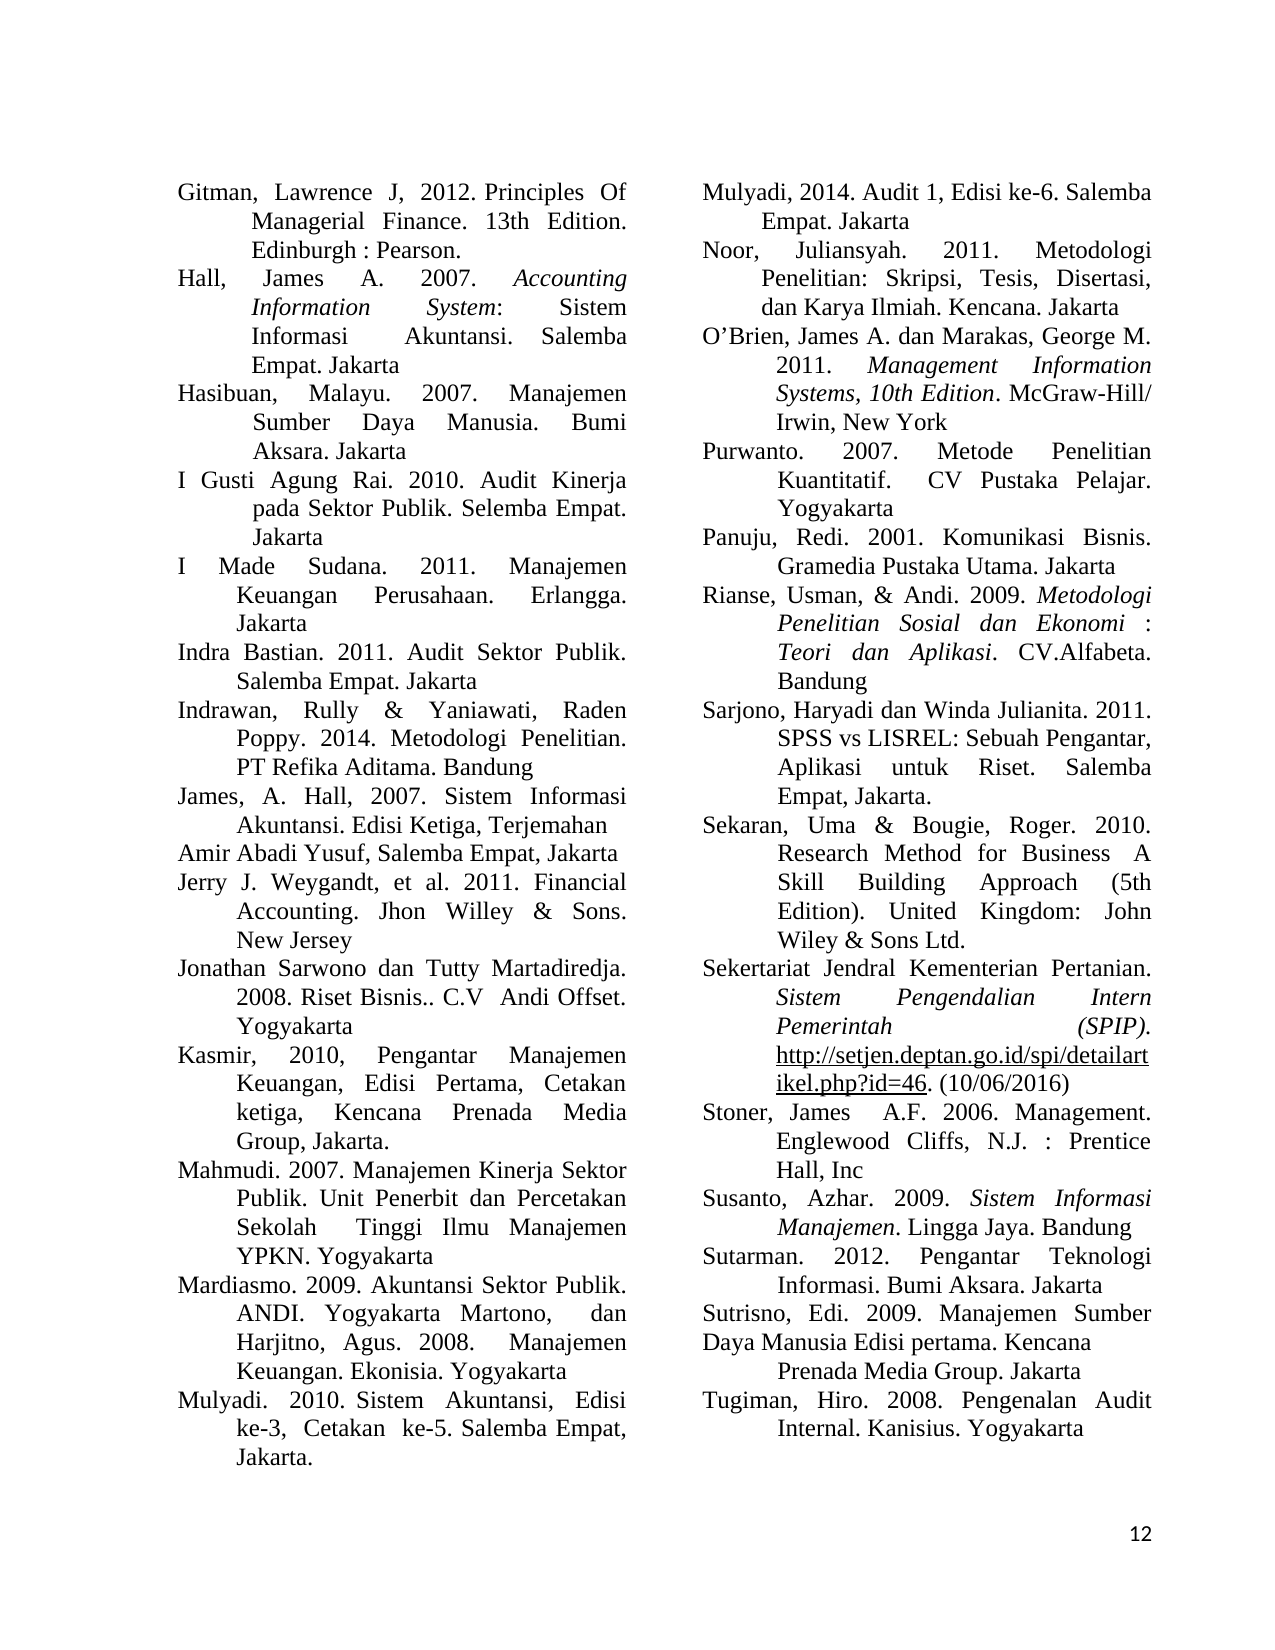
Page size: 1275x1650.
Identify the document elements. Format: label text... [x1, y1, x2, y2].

text Sarjono, Haryadi dan Winda Julianita. 2011. SPSS vs LISREL: Sebuah Pengantar, Aplikasi untuk Riset. Salemba Empat, Jakarta. [702, 695, 1152, 810]
text I Made Sudana. 2011. Manajemen Keuangan Perusahaan. Erlangga. Jakarta [177, 551, 627, 637]
text Hasibuan, Malayu. 2007. Manajemen Sumber Daya Manusia. Bumi Aksara. Jakarta [177, 378, 627, 465]
text Sutrisno, Edi. 2009. Manajemen Sumber Daya Manusia Edisi pertama. Kencana [702, 1298, 1152, 1356]
text Purwanto. 2007. Metode Penelitian Kuantitatif. CV Pustaka Pelajar. Yogyakarta [702, 436, 1152, 522]
text Mulyadi, 2014. Audit 1, Edisi ke-6. Salemba Empat. Jakarta [702, 177, 1152, 235]
text I Gusti Agung Rai. 2010. Audit Kinerja pada Sektor Publik. Selemba Empat. Jakarta [177, 465, 627, 551]
text Sutarman. 2012. Pengantar Teknologi Informasi. Bumi Aksara. Jakarta [702, 1241, 1152, 1298]
text Panuju, Redi. 2001. Komunikasi Bisnis. Gramedia Pustaka Utama. Jakarta [702, 522, 1152, 580]
text Jonathan Sarwono dan Tutty Martadiredja. 2008. Riset Bisnis.. C.V Andi Offset. Yogyakarta [177, 953, 627, 1040]
text Tugiman, Hiro. 2008. Pengenalan Audit Internal. Kanisius. Yogyakarta [702, 1385, 1152, 1442]
text Indra Bastian. 2011. Audit Sektor Publik. Salemba Empat. Jakarta [177, 637, 627, 695]
text Amir Abadi Yusuf, Salemba Empat, Jakarta [177, 838, 627, 867]
text Prenada Media Group. Jakarta [702, 1356, 1152, 1385]
text James, A. Hall, 2007. Sistem Informasi Akuntansi. Edisi Ketiga, Terjemahan [177, 781, 627, 838]
text Mulyadi. 2010. Sistem Akuntansi, Edisi ke-3, Cetakan ke-5. Salemba Empat, Jakarta. [177, 1385, 627, 1471]
text Susanto, Azhar. 2009. Sistem Informasi Manajemen. Lingga Jaya. Bandung [702, 1183, 1152, 1241]
text Gitman, Lawrence J, 2012. Principles Of Managerial Finance. 13th Edition. Edinburgh : Pearson. [177, 177, 627, 263]
text Kasmir, 2010, Pengantar Manajemen Keuangan, Edisi Pertama, Cetakan ketiga, Kencana Prenada Media Group, Jakarta. [177, 1040, 627, 1155]
text Mahmudi. 2007. Manajemen Kinerja Sektor Publik. Unit Penerbit dan Percetakan Sekolah Tinggi Ilmu Manajemen YPKN. Yogyakarta [177, 1155, 627, 1270]
text Rianse, Usman, & Andi. 2009. Metodologi Penelitian Sosial dan Ekonomi : Teori dan Aplikasi. CV.Alfabeta. Bandung [702, 580, 1152, 695]
text Mardiasmo. 2009. Akuntansi Sektor Publik. ANDI. Yogyakarta Martono, dan Harjitno, Agus. 2008. Manajemen Keuangan. Ekonisia. Yogyakarta [177, 1270, 627, 1385]
text Hall, James A. 2007. Accounting Information System: Sistem Informasi Akuntansi. Salemba Empat. Jakarta [177, 263, 627, 378]
text O’Brien, James A. dan Marakas, George M. 2011. Management Information Systems, 10th Edition. McGraw-Hill/ Irwin, New York [702, 321, 1152, 436]
text Sekertariat Jendral Kementerian Pertanian. Sistem Pengendalian Intern Pemerintah (SPIP). http://setjen.deptan.go.id/spi/detailartikel.php?id=46. (10/06/2016) [702, 953, 1152, 1097]
text Stoner, James A.F. 2006. Management. Englewood Cliffs, N.J. : Prentice Hall, Inc [702, 1097, 1152, 1183]
text Indrawan, Rully & Yaniawati, Raden Poppy. 2014. Metodologi Penelitian. PT Refika Aditama. Bandung [177, 695, 627, 781]
text Noor, Juliansyah. 2011. Metodologi Penelitian: Skripsi, Tesis, Disertasi, dan Karya Ilmiah. Kencana. Jakarta [702, 235, 1152, 321]
text Jerry J. Weygandt, et al. 2011. Financial Accounting. Jhon Willey & Sons. New Jersey [177, 867, 627, 953]
text Sekaran, Uma & Bougie, Roger. 2010. Research Method for Business A Skill Building Approach (5th Edition). United Kingdom: John Wiley & Sons Ltd. [702, 810, 1152, 953]
